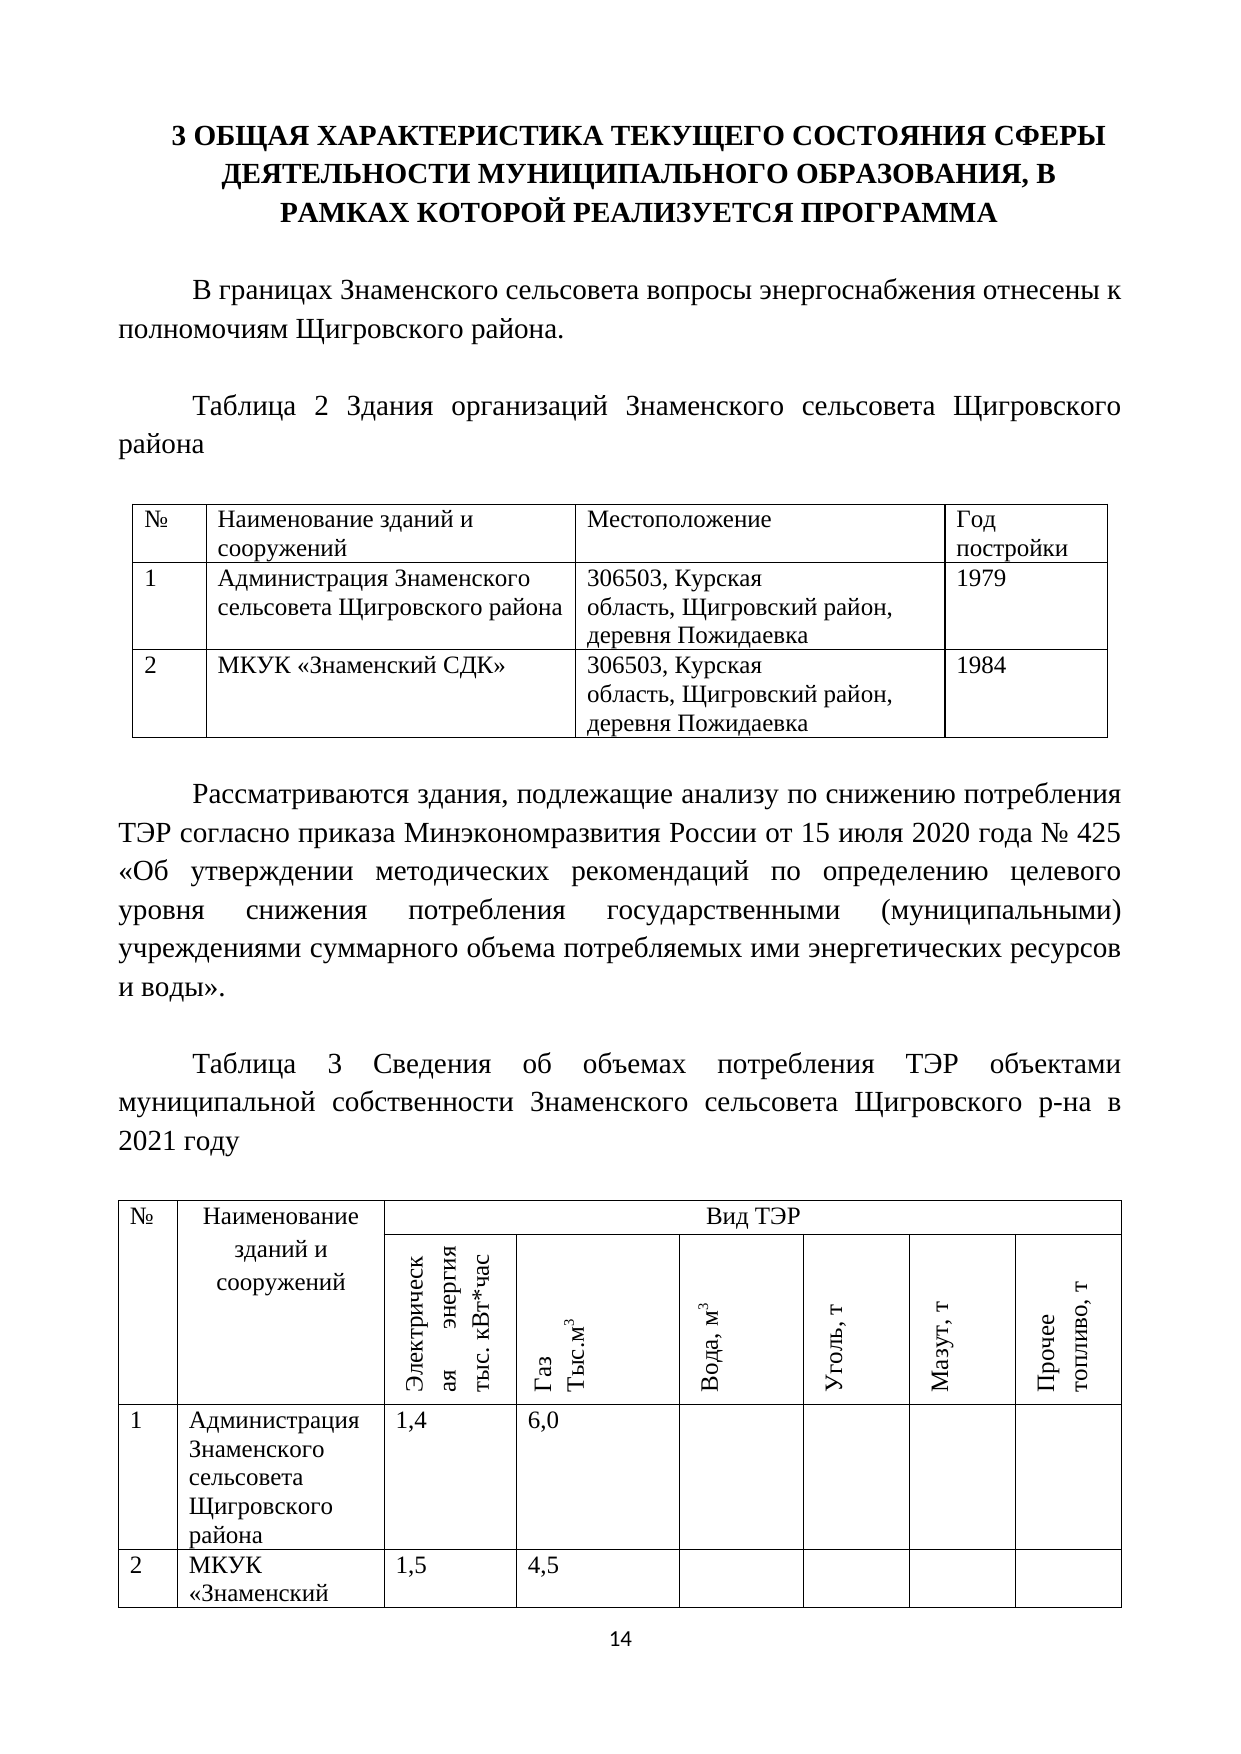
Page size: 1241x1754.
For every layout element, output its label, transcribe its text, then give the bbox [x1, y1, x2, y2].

table_cell Прочее топливо, т [1016, 1235, 1121, 1404]
table_cell [910, 1405, 1015, 1549]
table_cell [178, 1550, 384, 1607]
text Таблица 2 Здания организаций Знаменского сельсовета Щигровского района [118, 388, 1122, 460]
table_cell 1 [133, 563, 206, 649]
table_cell 1979 [946, 563, 1107, 649]
table_header Местоположение [576, 505, 944, 562]
table_cell 2 [133, 650, 206, 737]
table_header Наименование зданий и сооружений [207, 505, 575, 562]
table_cell [680, 1550, 803, 1607]
table_cell 4,5 [517, 1550, 679, 1607]
table_cell [910, 1550, 1015, 1607]
table_header Вид ТЭР [385, 1201, 1121, 1234]
table_cell Мазут, т [910, 1235, 1015, 1404]
table_header № [133, 505, 206, 562]
table_header № [119, 1201, 177, 1404]
table_cell 306503, Курская область, Щигровский район, деревня Пожидаевка [576, 650, 944, 737]
table_cell Администрация Знаменского сельсовета Щигровского района [207, 563, 575, 649]
table_cell Уголь, т [804, 1235, 909, 1404]
table_cell МКУК «Знаменский СДК» [207, 650, 575, 737]
table_cell [680, 1405, 803, 1549]
table_cell 2 [119, 1550, 177, 1607]
table_header Год постройки [946, 505, 1107, 562]
text Таблица 3 Сведения об объемах потребления ТЭР объектами муниципальной собственности Знаменского сельсовета Щигровского р-на в 2021 году [118, 1046, 1122, 1157]
table_cell [1016, 1550, 1121, 1607]
table_cell 1,5 [385, 1550, 516, 1607]
table_cell Вода, м3 [680, 1235, 803, 1404]
table_cell 6,0 [517, 1405, 679, 1549]
text В границах Знаменского сельсовета вопросы энергоснабжения отнесены к полномочиям Щигровского района. [118, 272, 1122, 344]
table_cell Электрическая энергия тыс. кВт*час [385, 1235, 516, 1404]
table_cell [804, 1550, 909, 1607]
text Рассматриваются здания, подлежащие анализу по снижению потребления ТЭР согласно приказа Минэкономразвития России от 15 июля 2020 года № 425 «Об утверждении методических рекомендаций по определению целевого уровня снижения потребления государственными (муниципальными) учреждениями суммарного объема потребляемых ими энергетических ресурсов и воды». [118, 776, 1122, 1002]
table_cell Газ Тыс.м3 [517, 1235, 679, 1404]
table_cell 1 [119, 1405, 177, 1549]
table_cell 1,4 [385, 1405, 516, 1549]
table_header Наименование зданий и сооружений [178, 1201, 384, 1404]
table_cell [804, 1405, 909, 1549]
table_cell [1016, 1405, 1121, 1549]
table_cell 1984 [946, 650, 1107, 737]
text 3 ОБЩАЯ ХАРАКТЕРИСТИКА ТЕКУЩЕГО СОСТОЯНИЯ СФЕРЫ ДЕЯТЕЛЬНОСТИ МУНИЦИПАЛЬНОГО ОБРАЗОВАНИЯ, В РАМКАХ КОТОРОЙ РЕАЛИЗУЕТСЯ ПРОГРАММА [156, 118, 1122, 229]
table_cell 306503, Курская область, Щигровский район, деревня Пожидаевка [576, 563, 944, 649]
table_cell Администрация Знаменского сельсовета Щигровского района [178, 1405, 384, 1549]
